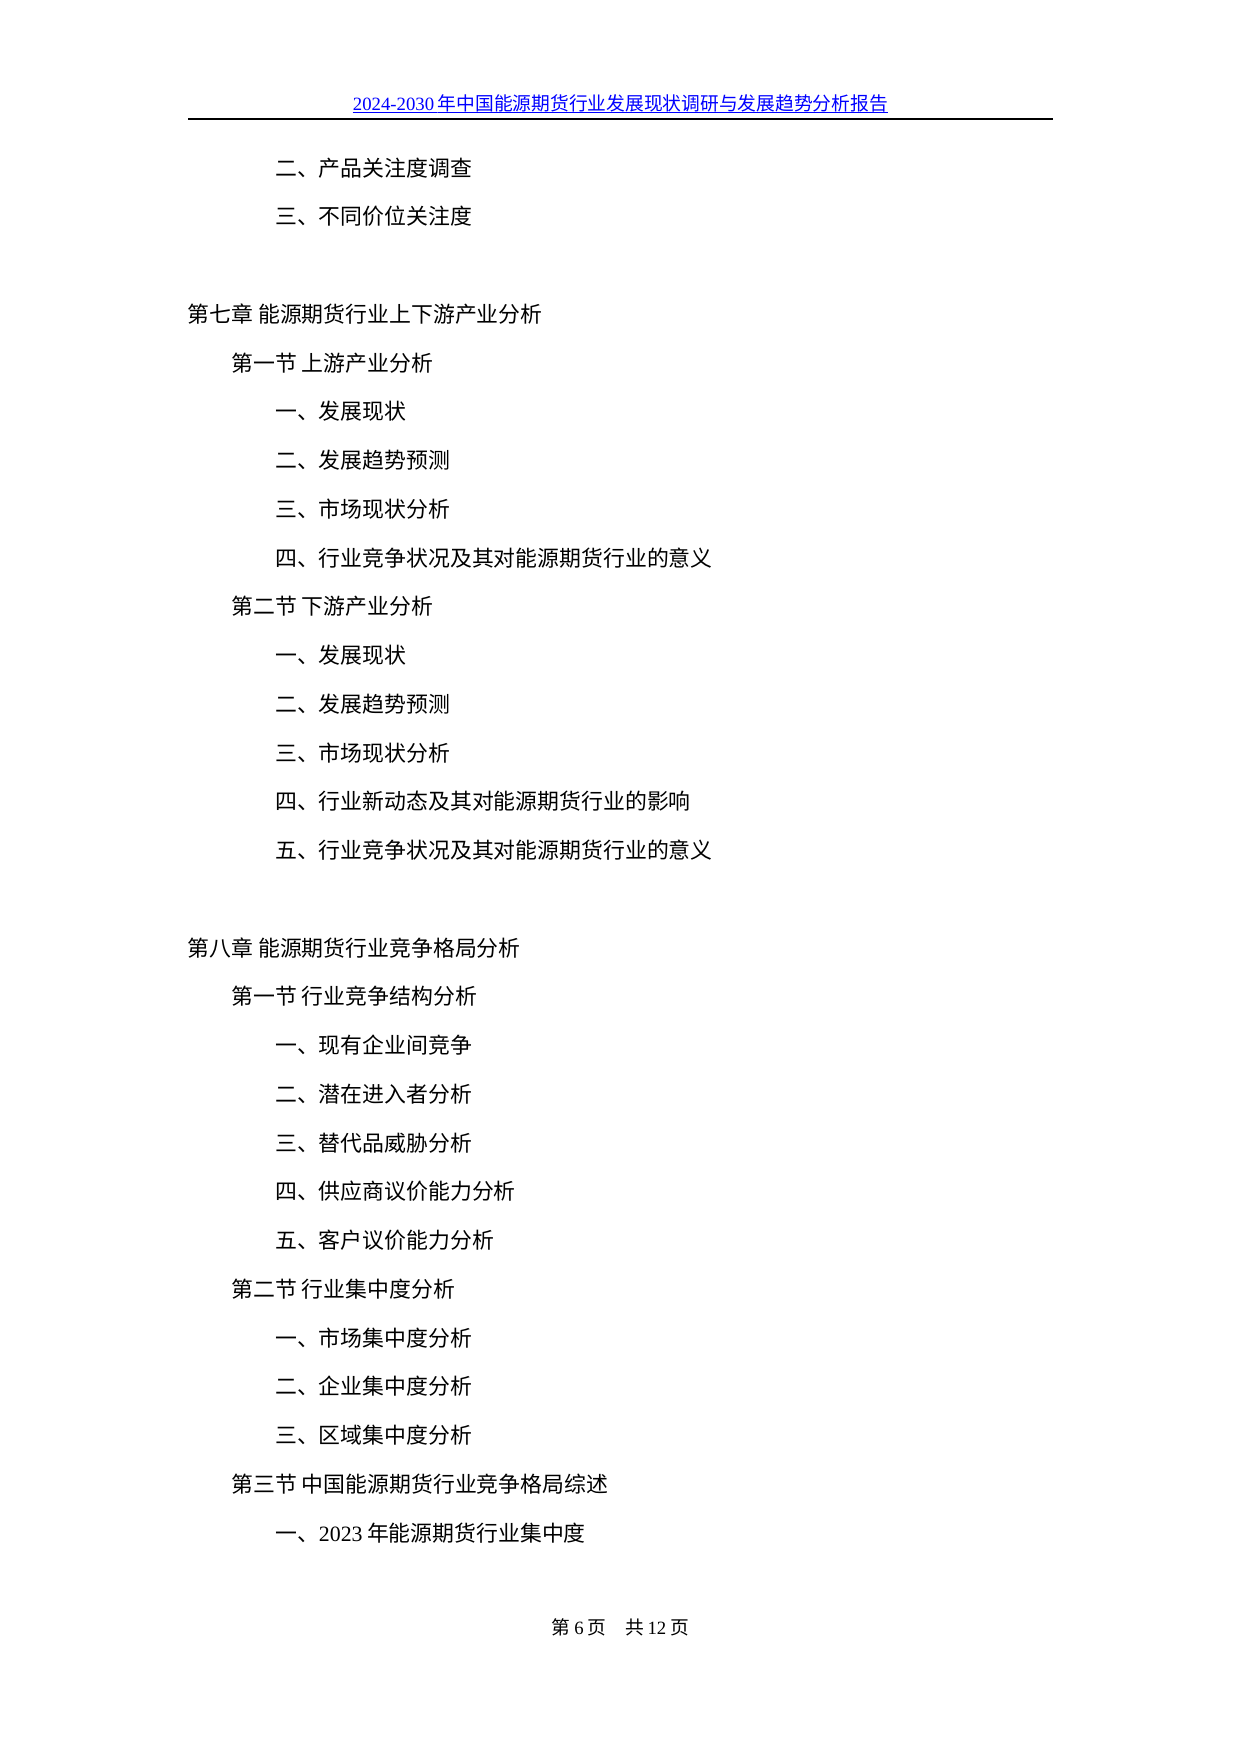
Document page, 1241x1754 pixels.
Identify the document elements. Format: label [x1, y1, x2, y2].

text [187, 150, 1053, 1548]
